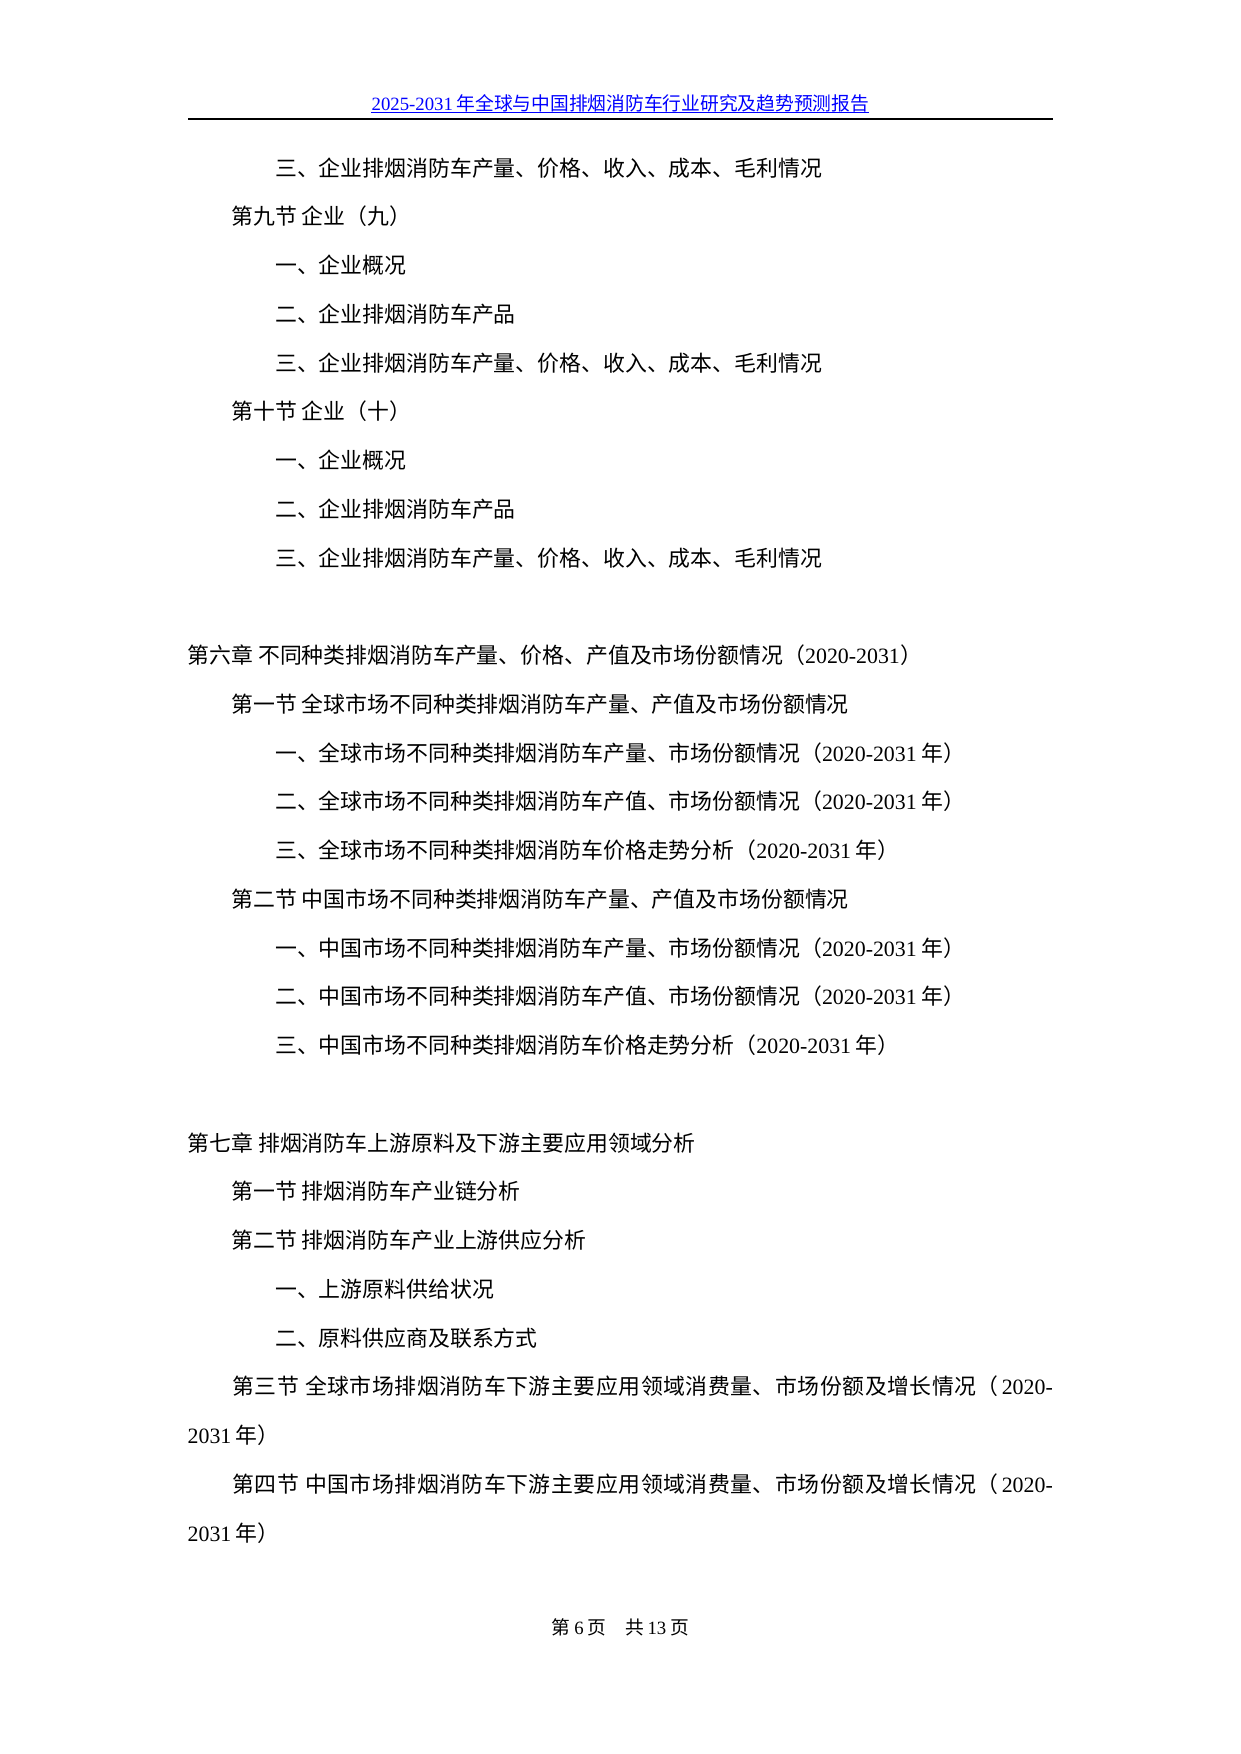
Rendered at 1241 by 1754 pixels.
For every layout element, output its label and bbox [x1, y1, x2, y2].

text [187, 150, 1053, 1548]
